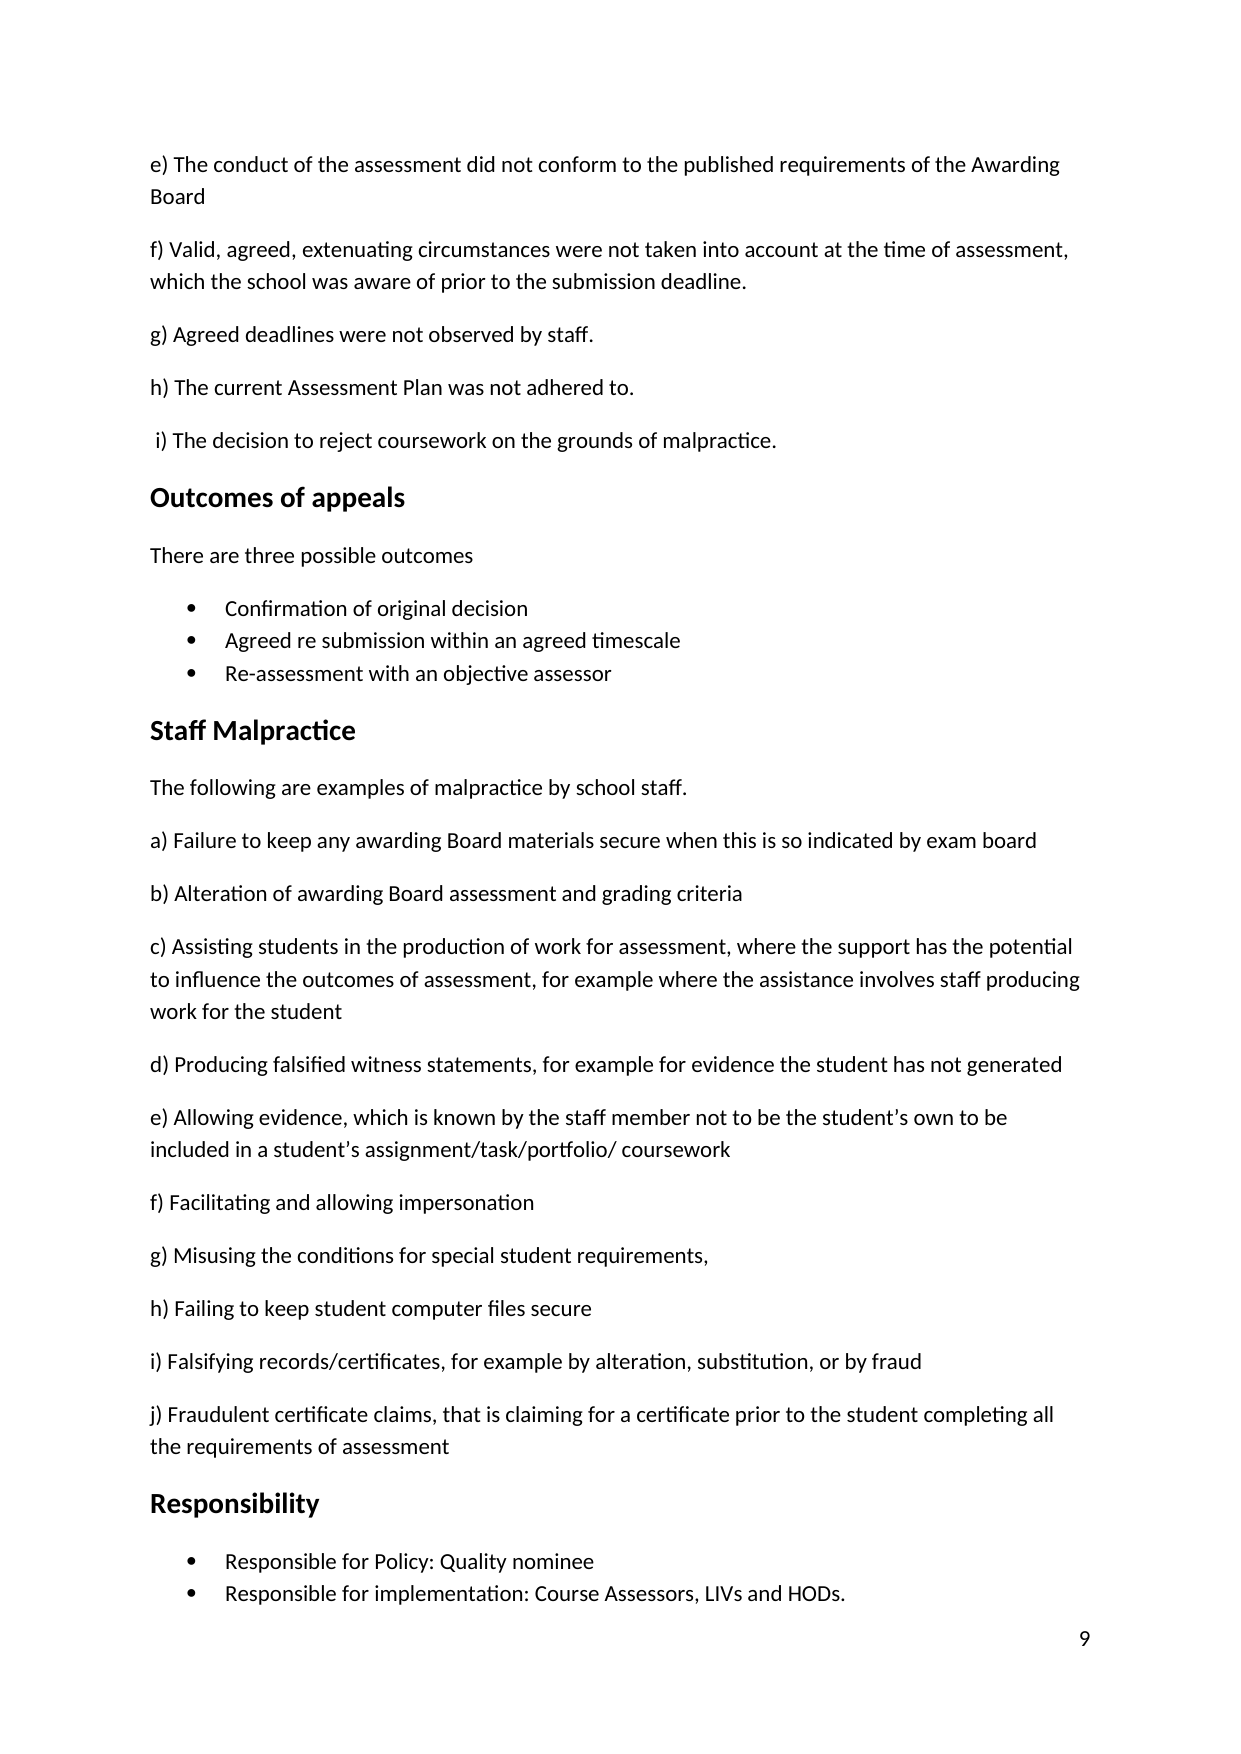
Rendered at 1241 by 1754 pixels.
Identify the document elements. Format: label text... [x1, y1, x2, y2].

text There are three possible outcomes [150, 541, 1090, 569]
text g) Misusing the conditions for special student requirements, [150, 1241, 1090, 1269]
text The following are examples of malpractice by school staff. [150, 773, 1090, 801]
list Re-assessment with an objective assessor [187, 659, 1090, 687]
text i) Falsifying records/certificates, for example by alteration, substitution, or by fraud [150, 1347, 1090, 1375]
text a) Failure to keep any awarding Board materials secure when this is so indicated by exam board [150, 826, 1090, 854]
text Outcomes of appeals [150, 479, 1090, 515]
text d) Producing falsified witness statements, for example for evidence the student has not generated [150, 1050, 1090, 1078]
list Responsible for Policy: Quality nominee [187, 1547, 1090, 1575]
text Responsibility [150, 1485, 1090, 1521]
text i) The decision to reject coursework on the grounds of malpractice. [150, 426, 1090, 454]
text h) The current Assessment Plan was not adhered to. [150, 373, 1090, 401]
text f) Facilitating and allowing impersonation [150, 1188, 1090, 1216]
text g) Agreed deadlines were not observed by staff. [150, 320, 1090, 348]
text h) Failing to keep student computer files secure [150, 1294, 1090, 1322]
text e) Allowing evidence, which is known by the staff member not to be the student’s own to be included in a student’s assignment/task/portfolio/ coursework [150, 1103, 1090, 1163]
text Staff Malpractice [150, 712, 1090, 747]
text c) Assisting students in the production of work for assessment, where the support has the potential to influence the outcomes of assessment, for example where the assistance involves staff producing work for the student [150, 932, 1090, 1025]
list Agreed re submission within an agreed timescale [187, 626, 1090, 654]
text f) Valid, agreed, extenuating circumstances were not taken into account at the time of assessment, which the school was aware of prior to the submission deadline. [150, 235, 1090, 295]
text b) Alteration of awarding Board assessment and grading criteria [150, 879, 1090, 907]
text e) The conduct of the assessment did not conform to the published requirements of the Awarding Board [150, 150, 1090, 210]
list Responsible for implementation: Course Assessors, LIVs and HODs. [187, 1579, 1090, 1607]
list Confirmation of original decision [187, 594, 1090, 622]
text j) Fraudulent certificate claims, that is claiming for a certificate prior to the student completing all the requirements of assessment [150, 1400, 1090, 1460]
